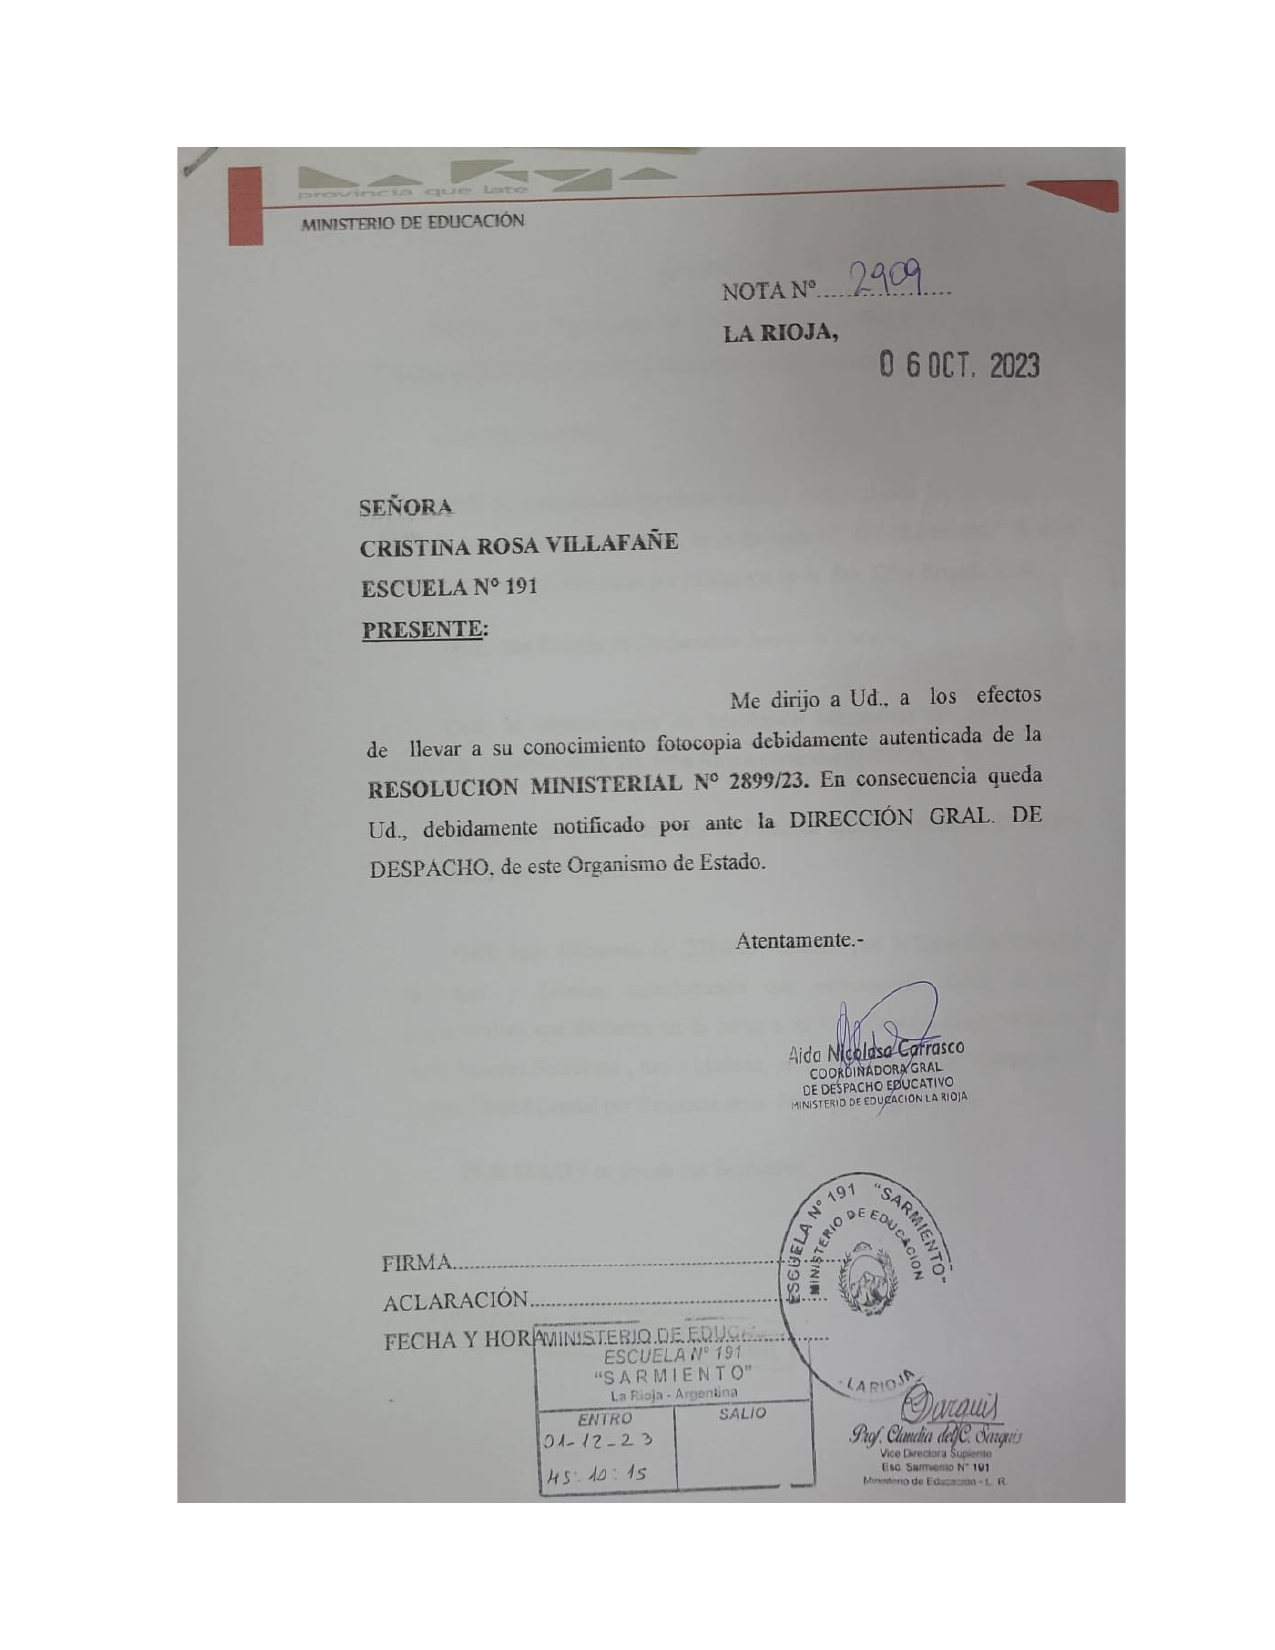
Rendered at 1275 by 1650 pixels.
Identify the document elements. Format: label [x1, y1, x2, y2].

picture [177, 147, 1126, 1503]
